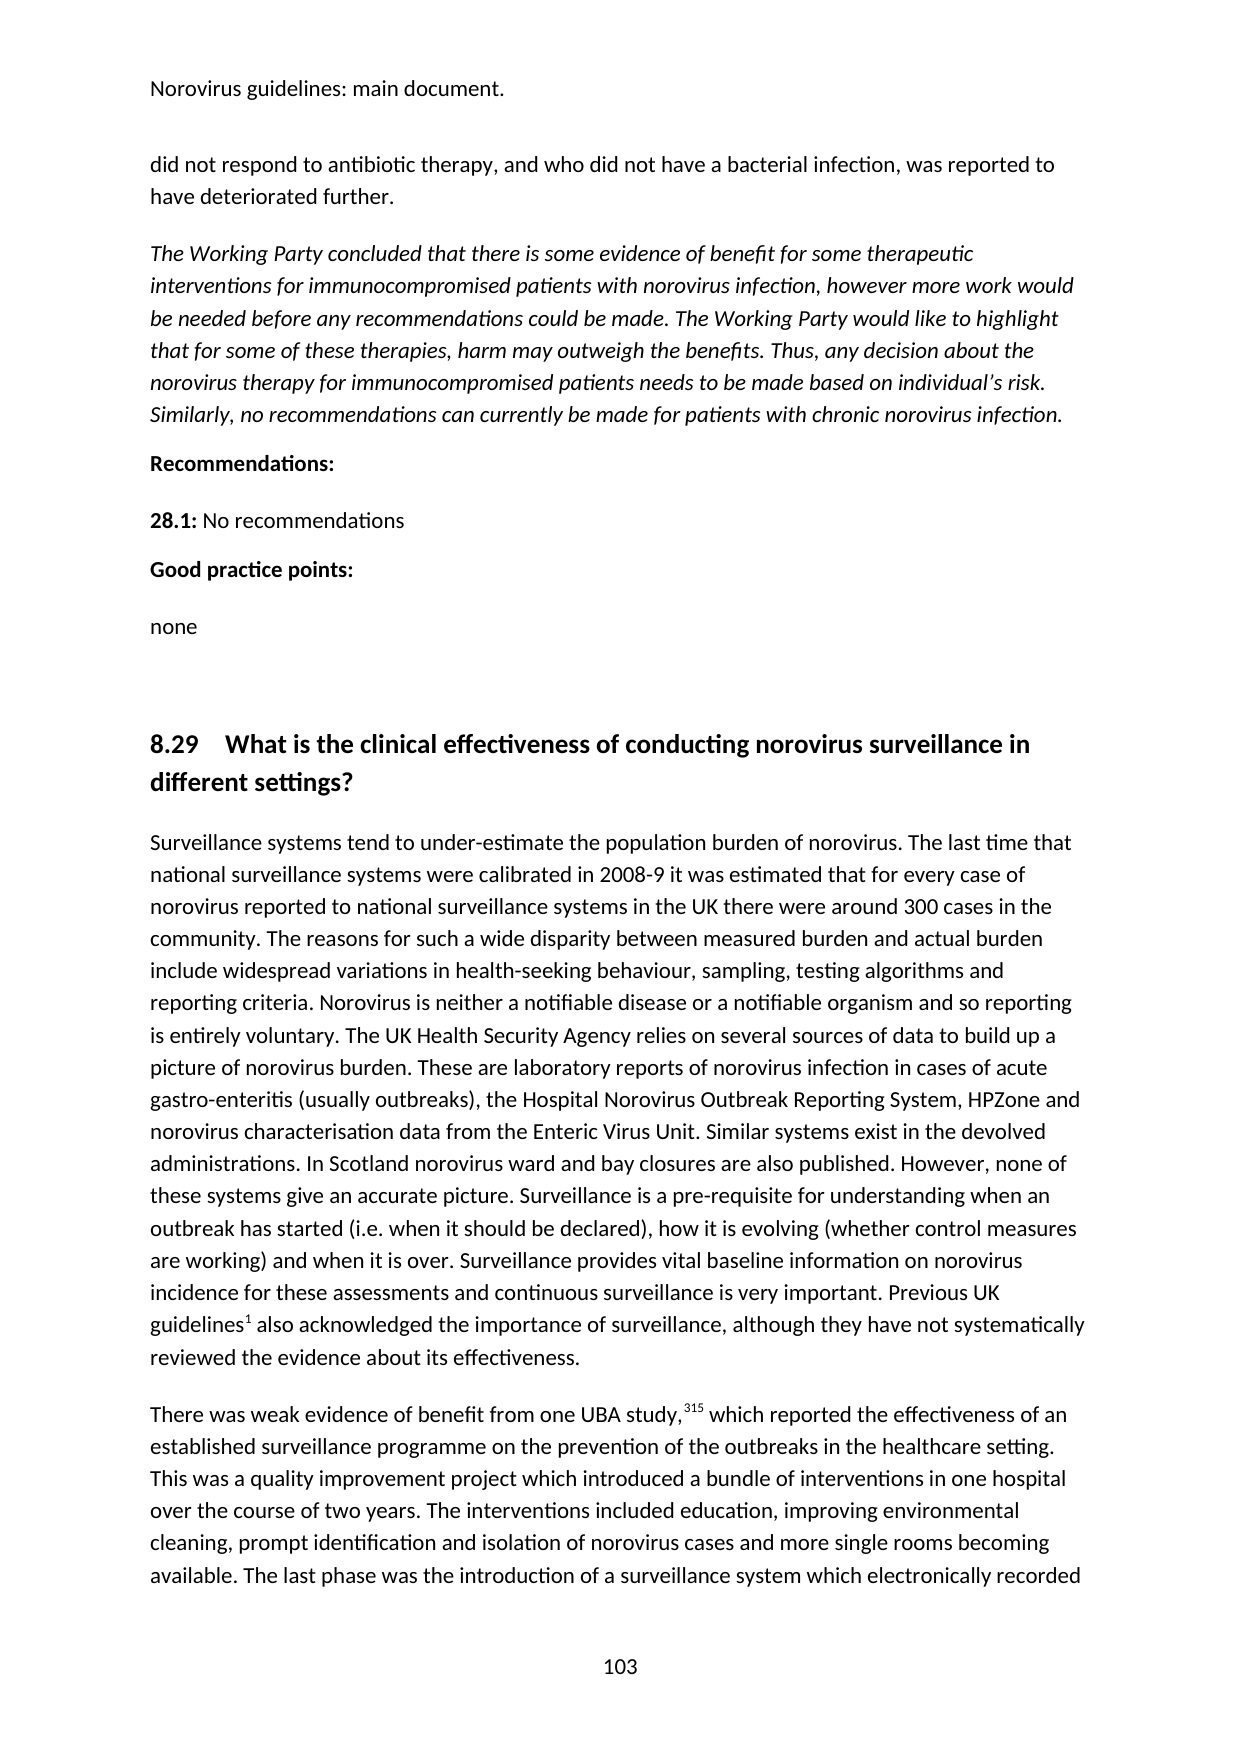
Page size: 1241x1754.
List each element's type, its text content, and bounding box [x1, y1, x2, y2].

text Surveillance systems tend to under-estimate the population burden of norovirus. The last time that national surveillance systems were calibrated in 2008-9 it was estimated that for every case of norovirus reported to national surveillance systems in the UK there were around 300 cases in the community. The reasons for such a wide disparity between measured burden and actual burden include widespread variations in health-seeking behaviour, sampling, testing algorithms and reporting criteria. Norovirus is neither a notifiable disease or a notifiable organism and so reporting is entirely voluntary. The UK Health Security Agency relies on several sources of data to build up a picture of norovirus burden. These are laboratory reports of norovirus infection in cases of acute gastro-enteritis (usually outbreaks), the Hospital Norovirus Outbreak Reporting System, HPZone and norovirus characterisation data from the Enteric Virus Unit. Similar systems exist in the devolved administrations. In Scotland norovirus ward and bay closures are also published. However, none of these systems give an accurate picture. Surveillance is a pre-requisite for understanding when an outbreak has started (i.e. when it should be declared), how it is evolving (whether control measures are working) and when it is over. Surveillance provides vital baseline information on norovirus incidence for these assessments and continuous surveillance is very important. Previous UK guidelines1 also acknowledged the importance of surveillance, although they have not systematically reviewed the evidence about its effectiveness. [150, 828, 1090, 1371]
text 28.1: No recommendations [150, 506, 1090, 534]
subtitle 8.29 What is the clinical effectiveness of conducting norovirus surveillance in different settings? [150, 727, 1090, 798]
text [150, 1400, 1090, 1589]
text Good practice points: [150, 555, 1090, 583]
text The Working Party concluded that there is some evidence of benefit for some therapeutic interventions for immunocompromised patients with norovirus infection, however more work would be needed before any recommendations could be made. The Working Party would like to highlight that for some of these therapies, harm may outweigh the benefits. Thus, any decision about the norovirus therapy for immunocompromised patients needs to be made based on individual’s risk. Similarly, no recommendations can currently be made for patients with chronic norovirus infection. [150, 239, 1090, 428]
text none [150, 612, 1090, 640]
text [150, 150, 1090, 210]
text Recommendations: [150, 449, 1090, 477]
